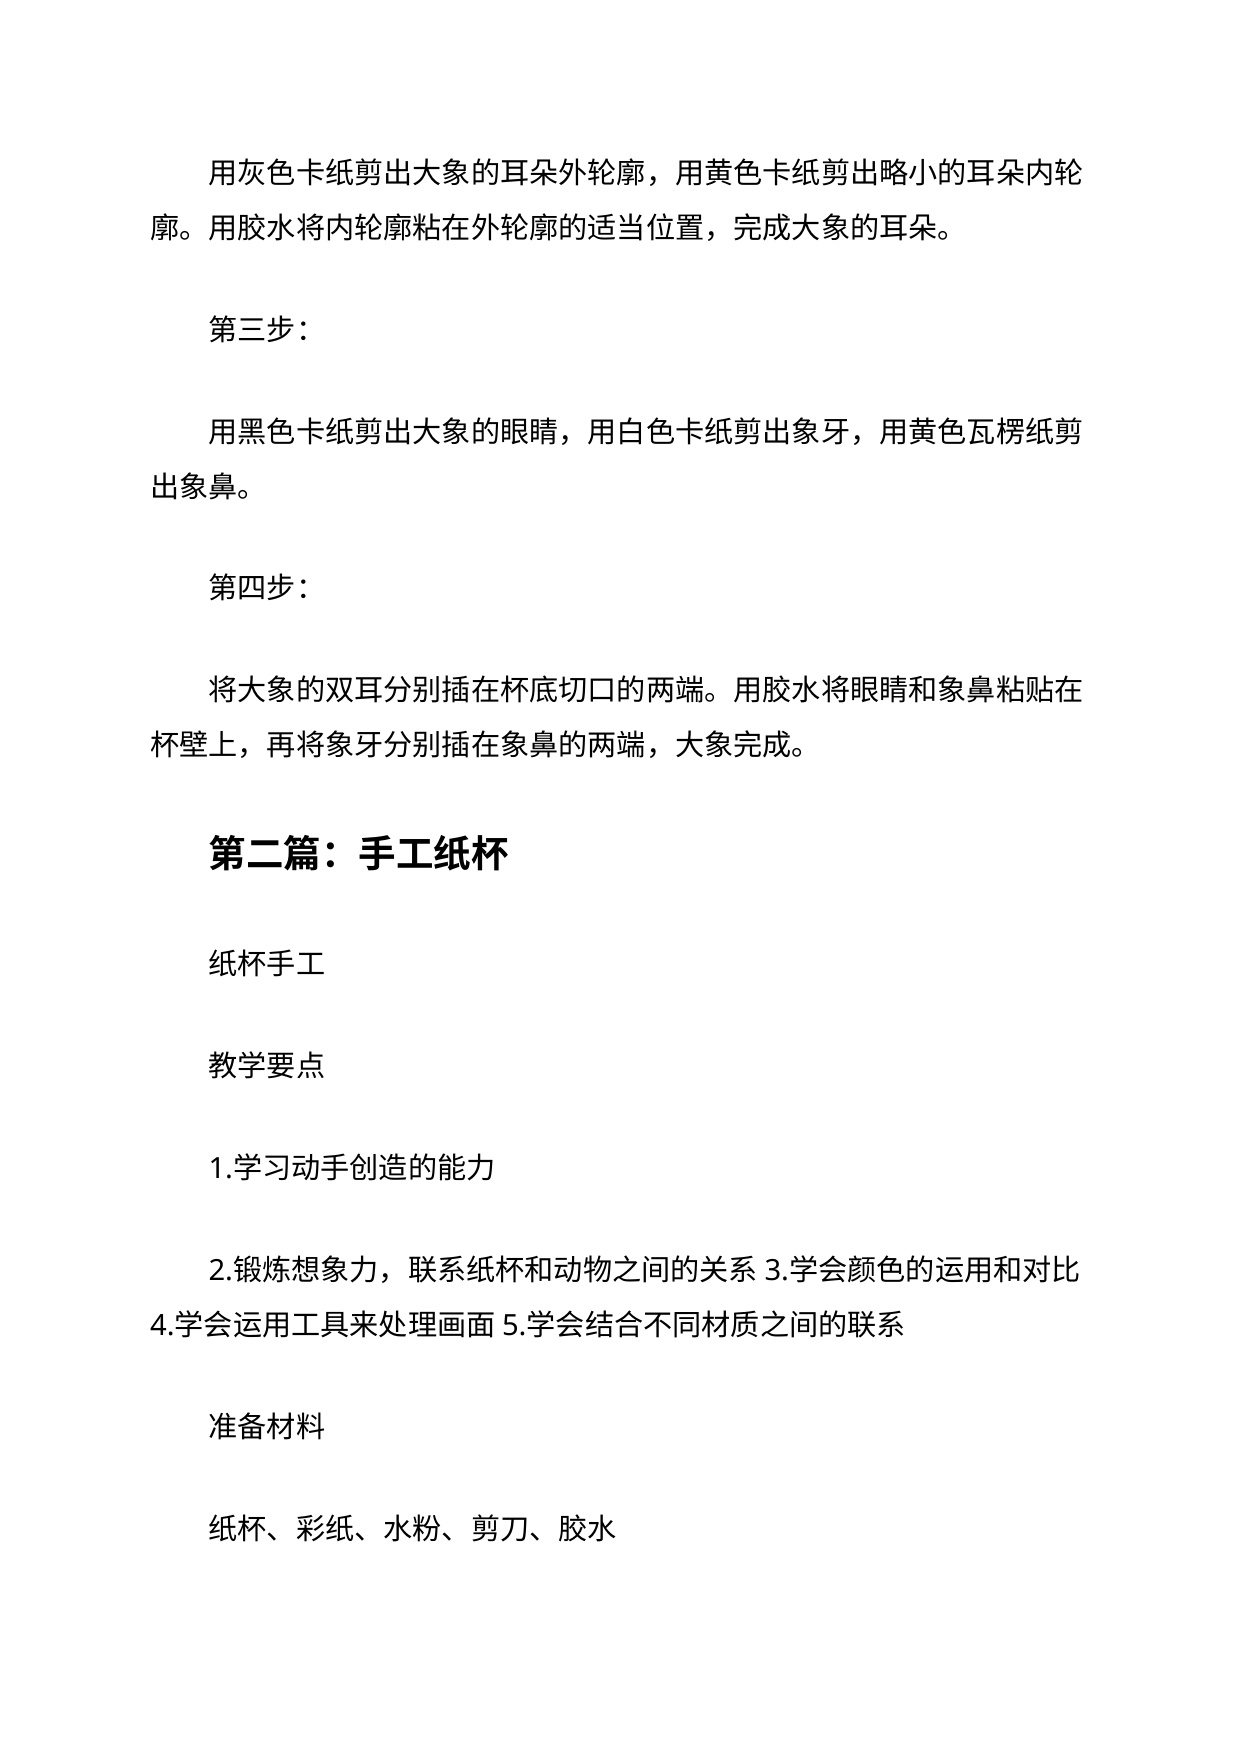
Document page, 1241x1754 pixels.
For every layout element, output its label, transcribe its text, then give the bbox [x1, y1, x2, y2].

text 教学要点 [150, 1043, 1090, 1085]
text 将大象的双耳分别插在杯底切口的两端。用胶水将眼睛和象鼻粘贴在杯壁上，再将象牙分别插在象鼻的两端，大象完成。 [150, 667, 1090, 764]
text 第三步： [150, 307, 1090, 349]
text 纸杯、彩纸、水粉、剪刀、胶水 [150, 1505, 1090, 1547]
text 1.学习动手创造的能力 [150, 1144, 1090, 1187]
text 准备材料 [150, 1403, 1090, 1446]
text 第二篇：手工纸杯 [150, 823, 1090, 878]
text 用灰色卡纸剪出大象的耳朵外轮廓，用黄色卡纸剪出略小的耳朵内轮廓。用胶水将内轮廓粘在外轮廓的适当位置，完成大象的耳朵。 [150, 150, 1090, 247]
text 第四步： [150, 565, 1090, 607]
text 用黑色卡纸剪出大象的眼睛，用白色卡纸剪出象牙，用黄色瓦楞纸剪出象鼻。 [150, 408, 1090, 506]
text 纸杯手工 [150, 941, 1090, 983]
text 2.锻炼想象力，联系纸杯和动物之间的关系 3.学会颜色的运用和对比 4.学会运用工具来处理画面 5.学会结合不同材质之间的联系 [150, 1246, 1090, 1344]
